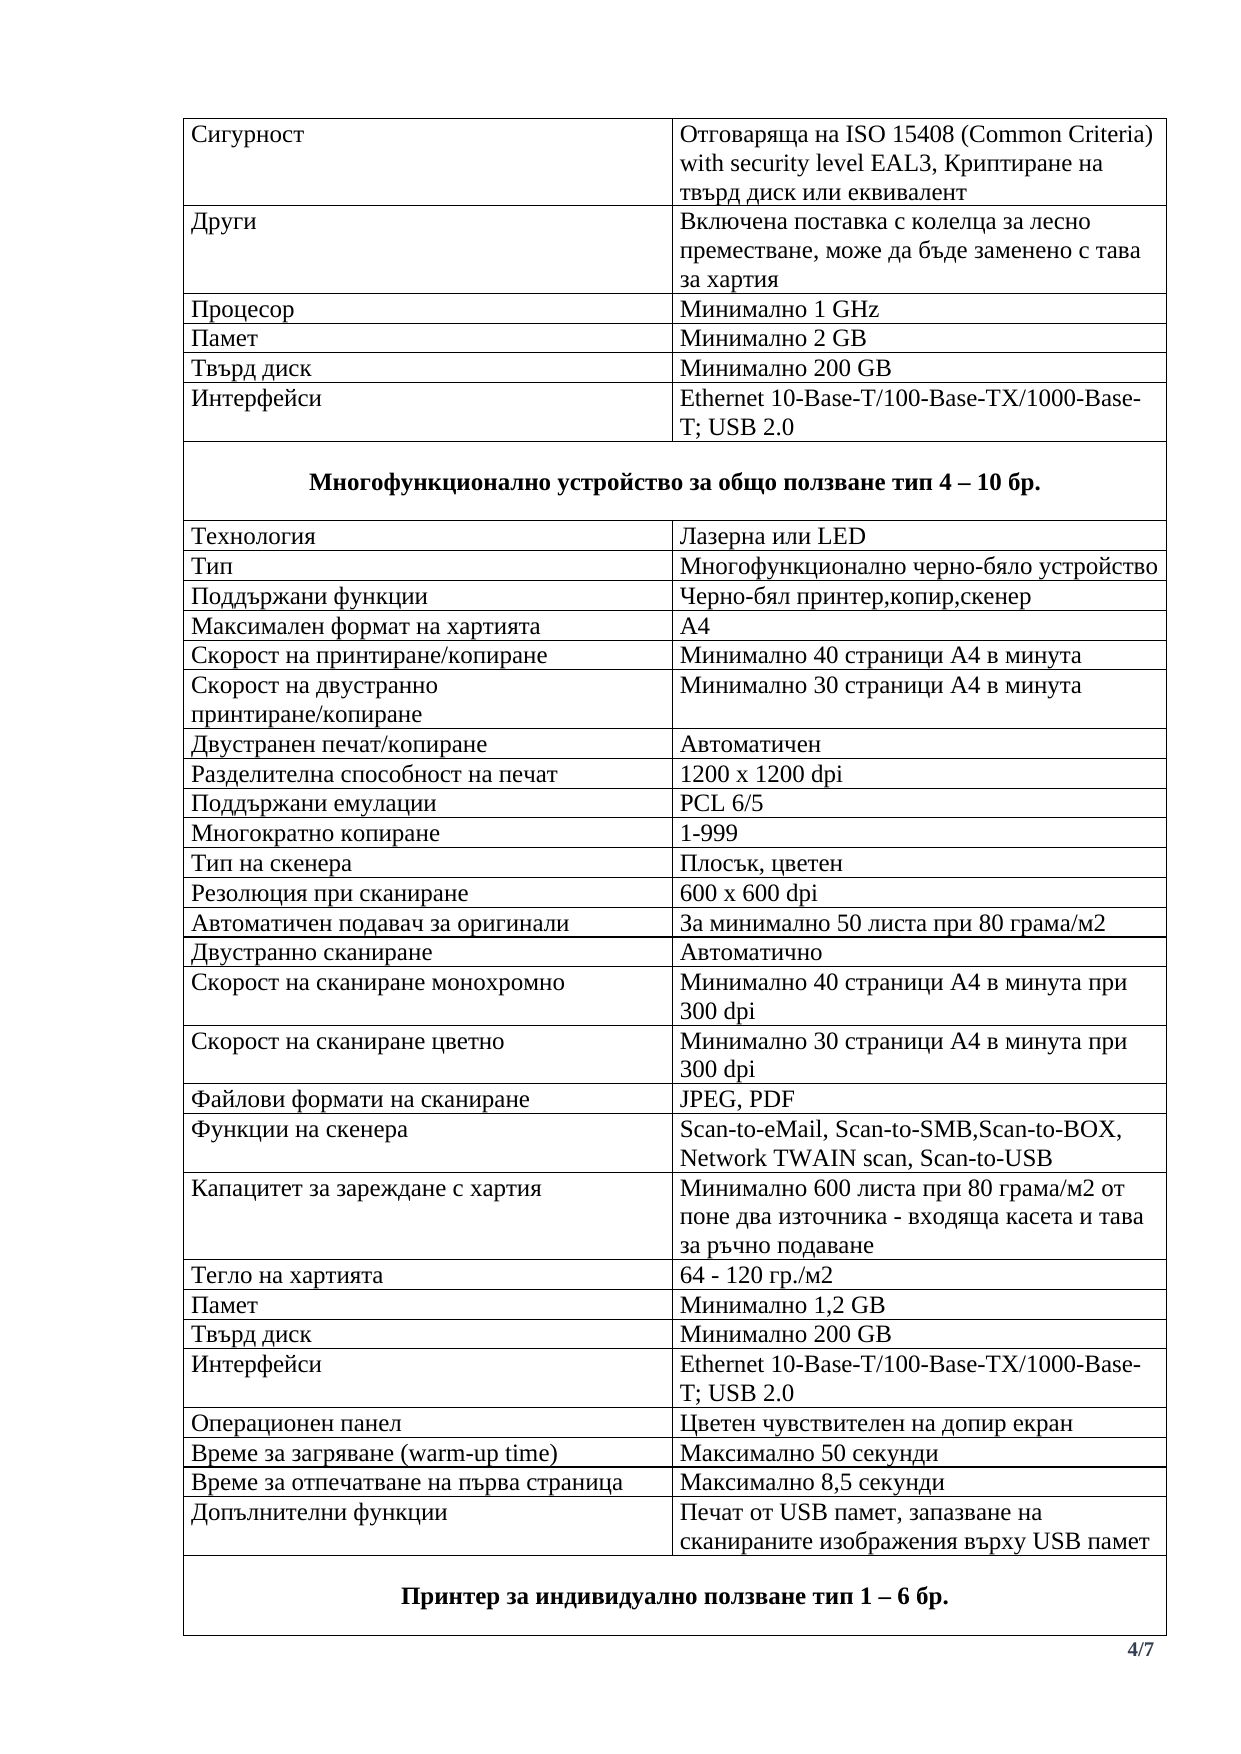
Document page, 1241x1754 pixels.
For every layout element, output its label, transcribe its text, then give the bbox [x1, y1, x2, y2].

table_cell Минимално 40 страници А4 в минута [673, 641, 1166, 669]
table_cell Scan-to-eMail, Scan-to-SMB,Scan-to-BOX, Network TWAIN scan, Scan-to-USB [673, 1114, 1166, 1172]
table_cell 1200 x 1200 dpi [673, 759, 1166, 787]
table_cell Минимално 2 GB [673, 324, 1166, 352]
table_cell Сигурност [184, 119, 672, 205]
table_cell Ethernet 10-Base-T/100-Base-TX/1000-Base-T; USB 2.0 [673, 383, 1166, 441]
table_cell Включена поставка с колелца за лесно преместване, може да бъде заменено с тава за хартия [673, 206, 1166, 293]
table_cell Тип на скенера [184, 848, 672, 877]
table_cell Интерфейси [184, 1349, 672, 1407]
table_cell Интерфейси [184, 383, 672, 441]
table_cell Памет [184, 1290, 672, 1318]
table_cell Тегло на хартията [184, 1260, 672, 1289]
table_cell Функции на скенера [184, 1114, 672, 1172]
table_cell За минимално 50 листа при 80 грама/м2 [673, 908, 1166, 936]
table_cell JPEG, PDF [673, 1084, 1166, 1113]
table_cell Скорост на двустранно принтиране/копиране [184, 670, 672, 728]
table_cell Минимално 30 страници А4 в минута при 300 dpi [673, 1026, 1166, 1083]
table_cell Минимално 40 страници А4 в минута при 300 dpi [673, 967, 1166, 1025]
table_cell Принтер за индивидуално ползване тип 1 – 6 бр. [184, 1556, 1166, 1634]
table_cell Поддържани емулации [184, 789, 672, 817]
table_cell Черно-бял принтер,копир,скенер [673, 581, 1166, 610]
table_cell Минимално 200 GB [673, 1320, 1166, 1348]
table_cell Файлови формати на сканиране [184, 1084, 672, 1113]
table_cell Минимално 1,2 GB [673, 1290, 1166, 1318]
table_cell Двустранно сканиране [184, 938, 672, 966]
table_cell Твърд диск [184, 1320, 672, 1348]
table_cell А4 [673, 611, 1166, 639]
table_cell Многофункционално устройство за общо ползване тип 4 – 10 бр. [184, 442, 1166, 520]
table_cell Многократно копиране [184, 818, 672, 847]
table_cell Автоматичен [673, 729, 1166, 758]
table_cell Пoддържани функции [184, 581, 672, 610]
table_cell Цветен чувствителен на допир екран [673, 1408, 1166, 1437]
table_cell Скорост на сканиране цветно [184, 1026, 672, 1083]
table_cell Автоматично [673, 938, 1166, 966]
table_cell Процесор [184, 294, 672, 322]
table_cell Лазерна или LED [673, 521, 1166, 550]
table_cell Време за загряване (warm-up time) [184, 1438, 672, 1466]
table_cell Максимален формат на хартията [184, 611, 672, 639]
table_cell Резолюция при сканиране [184, 878, 672, 907]
table_cell Минимално 30 страници А4 в минута [673, 670, 1166, 728]
table_cell Тип [184, 551, 672, 580]
table_cell Технология [184, 521, 672, 550]
table_cell Капацитет за зареждане с хартия [184, 1173, 672, 1259]
table_cell 64 - 120 гр./м2 [673, 1260, 1166, 1289]
table_cell Твърд диск [184, 353, 672, 382]
table_cell 600 х 600 dpi [673, 878, 1166, 907]
table_cell Разделителна способност на печат [184, 759, 672, 787]
table_cell 1-999 [673, 818, 1166, 847]
table_cell Двустранен печат/копиране [184, 729, 672, 758]
table_cell Време за отпечатване на първа страница [184, 1468, 672, 1496]
table_cell Автоматичен подавач за оригинали [184, 908, 672, 936]
table_cell Скорост на принтиране/копиране [184, 641, 672, 669]
table_cell Скорост на сканиране монохромно [184, 967, 672, 1025]
table_cell Операционен панел [184, 1408, 672, 1437]
table_cell Максимално 8,5 секунди [673, 1468, 1166, 1496]
table_cell Минимално 1 GHz [673, 294, 1166, 322]
table_cell Памет [184, 324, 672, 352]
table_cell Други [184, 206, 672, 293]
table_cell Многофункционално черно-бяло устройство [673, 551, 1166, 580]
table_cell Печат от USB памет, запазване на сканираните изображения върху USB памет [673, 1497, 1166, 1555]
table_cell Минимално 200 GB [673, 353, 1166, 382]
table_cell PCL 6/5 [673, 789, 1166, 817]
table_cell Допълнителни функции [184, 1497, 672, 1555]
table_cell Максимално 50 секунди [673, 1438, 1166, 1466]
table_cell Плосък, цветен [673, 848, 1166, 877]
table_cell Отговаряща на ISO 15408 (Common Criteria) with security level EAL3, Криптиране на твърд диск или еквивалент [673, 119, 1166, 205]
table_cell Ethernet 10-Base-T/100-Base-TX/1000-Base-T; USB 2.0 [673, 1349, 1166, 1407]
table_cell Минимално 600 листа при 80 грама/м2 от поне два източника - входяща касета и тава за ръчно подаване [673, 1173, 1166, 1259]
